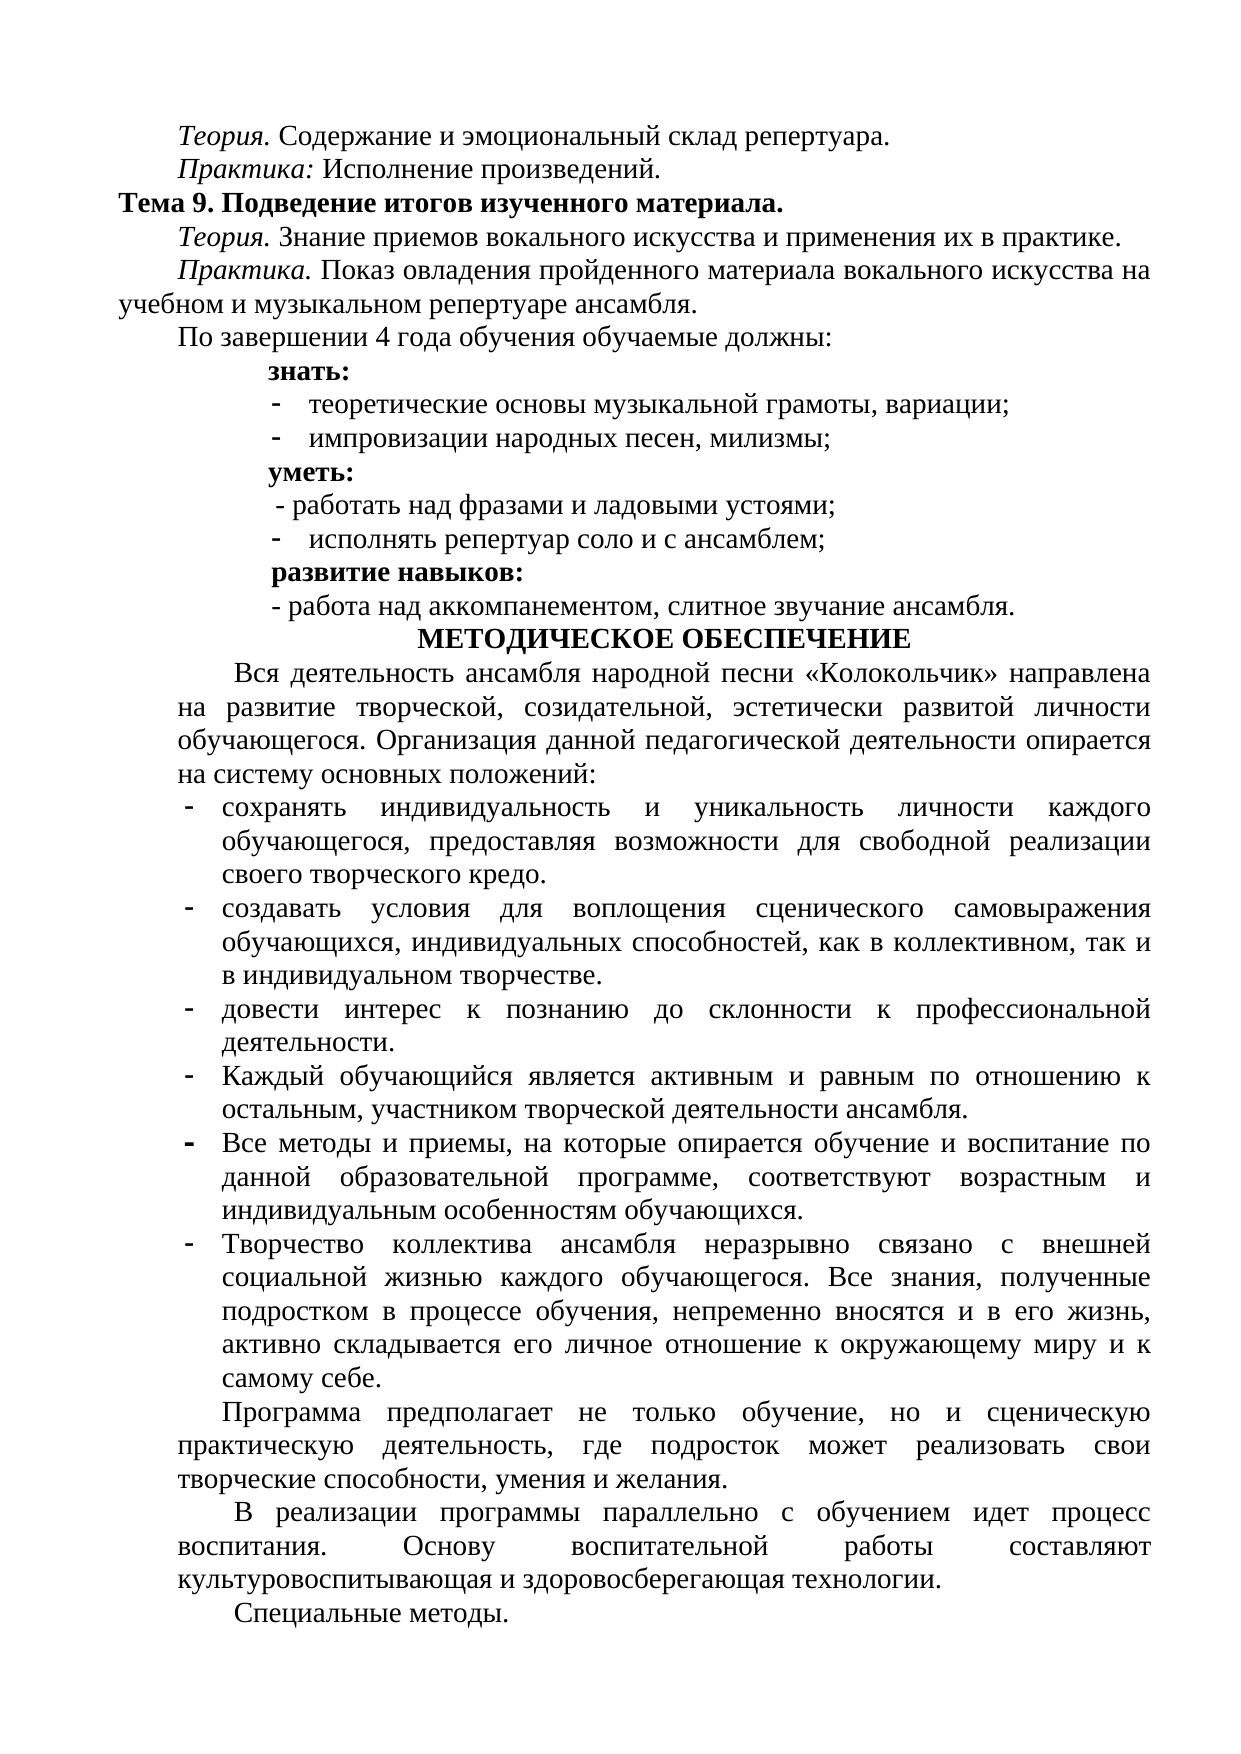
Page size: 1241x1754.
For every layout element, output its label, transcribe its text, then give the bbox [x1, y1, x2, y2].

text Практика. Показ овладения пройденного материала вокального искусства на учебном и музыкальном репертуаре ансамбля. [118, 252, 1152, 319]
list Все методы и приемы, на которые опирается обучение и воспитание по данной образовательной программе, соответствуют возрастным и индивидуальным особенностям обучающихся. [184, 1125, 1152, 1226]
text Программа предполагает не только обучение, но и сценическую практическую деятельность, где подросток может реализовать свои творческие способности, умения и желания. [177, 1394, 1152, 1494]
text Тема 9. Подведение итогов изученного материала. [118, 185, 1152, 219]
text МЕТОДИЧЕСКОЕ ОБЕСПЕЧЕНИЕ [177, 622, 1152, 655]
text Специальные методы. [177, 1595, 1152, 1628]
text Практика: Исполнение произведений. [118, 152, 1152, 185]
text Теория. Знание приемов вокального искусства и применения их в практике. [118, 219, 1152, 252]
list теоретические основы музыкальной грамоты, вариации; [271, 386, 1152, 420]
text знать: [268, 353, 1152, 386]
text - работа над аккомпанементом, слитное звучание ансамбля. [271, 588, 1152, 622]
text В реализации программы параллельно с обучением идет процесс воспитания. Основу воспитательной работы составляют культуровоспитывающая и здоровосберегающая технологии. [177, 1494, 1152, 1595]
text Теория. Содержание и эмоциональный склад репертуара. [118, 118, 1152, 152]
text Вся деятельность ансамбля народной песни «Колокольчик» направлена на развитие творческой, созидательной, эстетически развитой личности обучающегося. Организация данной педагогической деятельности опирается на систему основных положений: [177, 655, 1152, 789]
list Каждый обучающийся является активным и равным по отношению к остальным, участником творческой деятельности ансамбля. [184, 1058, 1152, 1125]
list сохранять индивидуальность и уникальность личности каждого обучающегося, предоставляя возможности для свободной реализации своего творческого кредо. [184, 789, 1152, 890]
list довести интерес к познанию до склонности к профессиональной деятельности. [184, 991, 1152, 1058]
text По завершении 4 года обучения обучаемые должны: [118, 319, 1152, 353]
list импровизации народных песен, милизмы; [271, 420, 1152, 454]
text уметь: [268, 454, 1152, 487]
list Творчество коллектива ансамбля неразрывно связано с внешней социальной жизнью каждого обучающегося. Все знания, полученные подростком в процессе обучения, непременно вносятся и в его жизнь, активно складывается его личное отношение к окружающему миру и к самому себе. [184, 1226, 1152, 1394]
text развитие навыков: [271, 554, 1152, 588]
list исполнять репертуар соло и с ансамблем; [271, 521, 1152, 554]
list создавать условия для воплощения сценического самовыражения обучающихся, индивидуальных способностей, как в коллективном, так и в индивидуальном творчестве. [184, 890, 1152, 991]
text - работать над фразами и ладовыми устоями; [268, 487, 1152, 521]
